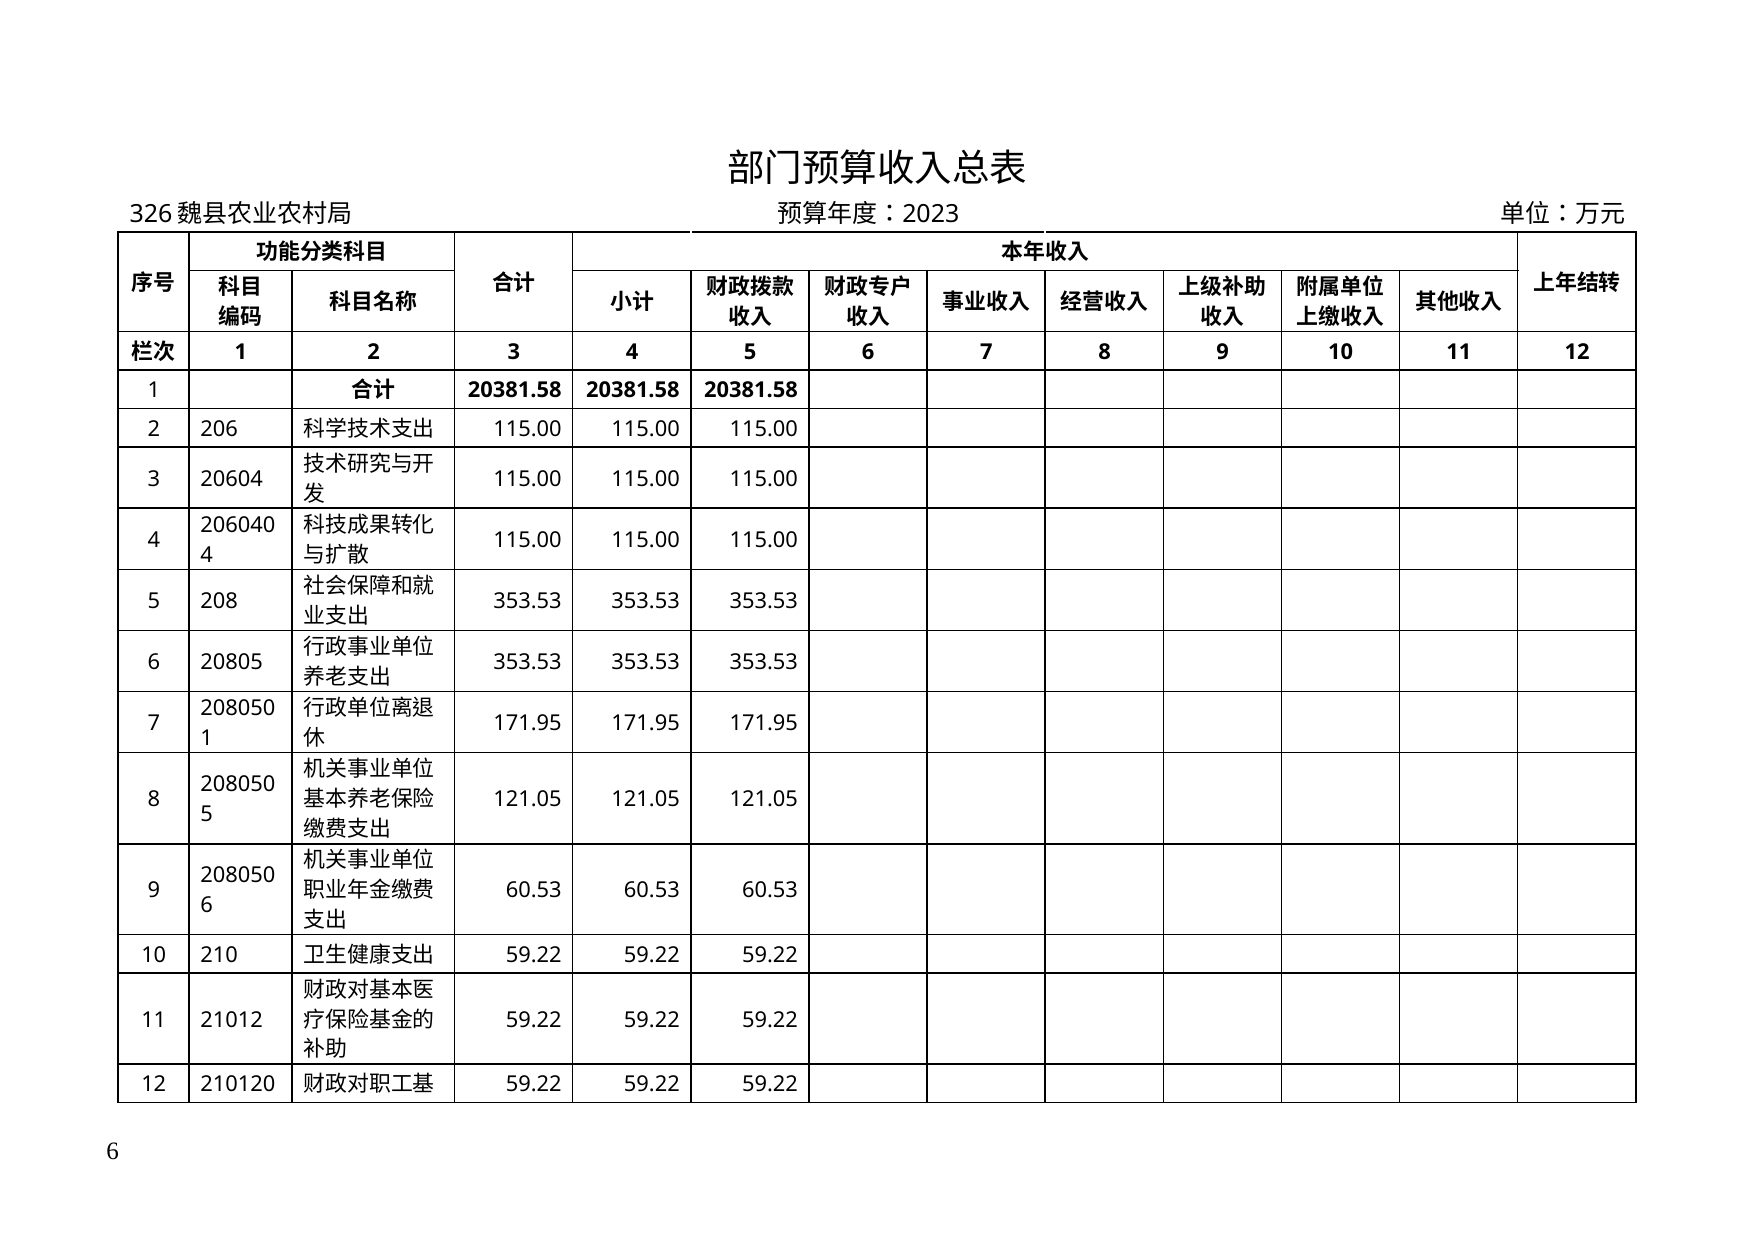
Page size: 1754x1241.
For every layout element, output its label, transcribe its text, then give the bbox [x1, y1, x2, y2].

table_cell [1518, 371, 1635, 408]
table_cell [1164, 1065, 1281, 1102]
table_cell [810, 409, 926, 446]
table_cell 121.05 [455, 753, 572, 843]
table_cell 210 [190, 935, 291, 972]
table_cell 合计 [455, 233, 572, 331]
table_cell 其他收入 [1400, 271, 1517, 331]
table_cell [928, 509, 1044, 568]
table_cell 2060404 [190, 509, 291, 568]
table_cell [1046, 692, 1163, 752]
table_header 单位：万元 [1046, 195, 1635, 231]
table_cell 5 [119, 570, 188, 629]
table_cell [1046, 753, 1163, 843]
table_cell 科目 编码 [190, 271, 291, 331]
table_cell 115.00 [692, 409, 808, 446]
table_cell 20381.58 [692, 371, 808, 408]
table_cell [1518, 509, 1635, 568]
table_cell 353.53 [573, 631, 690, 691]
table_cell 9 [119, 845, 188, 934]
table_cell 206 [190, 409, 291, 446]
table_cell 财政拨款 收入 [692, 271, 808, 331]
table_cell [928, 1065, 1044, 1102]
table_cell 栏次 [119, 332, 188, 369]
table_cell 10 [1282, 332, 1399, 369]
table_cell 科目名称 [293, 271, 454, 331]
table_cell 115.00 [573, 509, 690, 568]
table_cell 121.05 [573, 753, 690, 843]
table_cell 115.00 [692, 448, 808, 507]
table_cell [810, 1065, 926, 1102]
table_cell [1282, 974, 1399, 1063]
table_cell 2101201 [190, 1065, 291, 1102]
table_cell [1518, 1065, 1635, 1102]
table_cell [1046, 509, 1163, 568]
table_cell [1400, 448, 1517, 507]
table_cell [1518, 570, 1635, 629]
table_cell 4 [573, 332, 690, 369]
table_cell [1164, 753, 1281, 843]
table_cell 59.22 [573, 974, 690, 1063]
table_cell 经营收入 [1046, 271, 1163, 331]
table_cell 115.00 [692, 509, 808, 568]
table_cell [928, 753, 1044, 843]
table_cell 科学技术支出 [293, 409, 454, 446]
table_cell [1282, 409, 1399, 446]
table_cell [1046, 448, 1163, 507]
table_cell 财政对基本医疗保险基金的补助 [293, 974, 454, 1063]
table_cell [928, 570, 1044, 629]
table_cell 59.22 [455, 1065, 572, 1102]
table_cell [1164, 845, 1281, 934]
table_cell [1282, 448, 1399, 507]
table_cell 机关事业单位基本养老保险缴费支出 [293, 753, 454, 843]
table_cell 115.00 [455, 409, 572, 446]
table_cell [1164, 692, 1281, 752]
table_cell [1282, 631, 1399, 691]
table_cell 20805 [190, 631, 291, 691]
table_cell 115.00 [455, 448, 572, 507]
table_cell [1518, 631, 1635, 691]
table_cell [1046, 845, 1163, 934]
table_cell 20381.58 [573, 371, 690, 408]
table_cell [810, 371, 926, 408]
table_cell 技术研究与开发 [293, 448, 454, 507]
table_cell [1046, 935, 1163, 972]
table_cell [1164, 509, 1281, 568]
table_cell 115.00 [573, 448, 690, 507]
table_cell [810, 845, 926, 934]
table_cell 10 [119, 935, 188, 972]
table_cell 上年结转 [1518, 233, 1635, 331]
table_cell 115.00 [573, 409, 690, 446]
table_cell [1282, 753, 1399, 843]
table_cell 59.22 [573, 1065, 690, 1102]
table_cell [1164, 570, 1281, 629]
table_cell [1400, 692, 1517, 752]
table_cell 21012 [190, 974, 291, 1063]
table_cell [1282, 935, 1399, 972]
table_cell 2080506 [190, 845, 291, 934]
table_cell [810, 448, 926, 507]
table_cell 59.22 [692, 1065, 808, 1102]
table_cell 60.53 [455, 845, 572, 934]
table_cell 社会保障和就业支出 [293, 570, 454, 629]
table_cell 5 [692, 332, 808, 369]
table_cell 机关事业单位职业年金缴费支出 [293, 845, 454, 934]
table_cell 59.22 [692, 974, 808, 1063]
table_cell [1518, 409, 1635, 446]
table_cell 3 [455, 332, 572, 369]
table_cell 353.53 [692, 631, 808, 691]
table_cell [928, 845, 1044, 934]
table_cell 行政事业单位养老支出 [293, 631, 454, 691]
table_cell 353.53 [455, 570, 572, 629]
table_cell [928, 974, 1044, 1063]
table_cell 121.05 [692, 753, 808, 843]
table_cell [810, 509, 926, 568]
table_cell 171.95 [573, 692, 690, 752]
table_cell 7 [119, 692, 188, 752]
table_cell 2080505 [190, 753, 291, 843]
table_cell 60.53 [573, 845, 690, 934]
table_cell 208 [190, 570, 291, 629]
table_cell 序号 [119, 233, 188, 331]
table_cell [1164, 409, 1281, 446]
table_cell [1518, 448, 1635, 507]
table_header 326魏县农业农村局 [119, 195, 690, 231]
table_cell 财政对职工基本医疗保险基金的补助 [293, 1065, 454, 1102]
table_cell 1 [190, 332, 291, 369]
table_cell [928, 692, 1044, 752]
table_cell 2 [119, 409, 188, 446]
table_cell [1400, 570, 1517, 629]
table_cell 9 [1164, 332, 1281, 369]
table_cell [1282, 371, 1399, 408]
table_cell 20604 [190, 448, 291, 507]
table_cell [1518, 974, 1635, 1063]
table_cell [1046, 371, 1163, 408]
table_cell [1282, 509, 1399, 568]
table_cell [928, 935, 1044, 972]
table_cell 59.22 [455, 974, 572, 1063]
table_cell 12 [119, 1065, 188, 1102]
table_cell [1282, 1065, 1399, 1102]
table_cell [1518, 845, 1635, 934]
table_cell [1400, 1065, 1517, 1102]
table_cell [1282, 845, 1399, 934]
table_cell 小计 [573, 271, 690, 331]
table_cell 12 [1518, 332, 1635, 369]
table_cell 上级补助收入 [1164, 271, 1281, 331]
table_cell 附属单位上缴收入 [1282, 271, 1399, 331]
table_cell 8 [1046, 332, 1163, 369]
table_cell [1518, 692, 1635, 752]
table_cell [810, 974, 926, 1063]
table_cell [810, 631, 926, 691]
table_cell [928, 631, 1044, 691]
table_cell 本年收入 [573, 233, 1517, 270]
table_cell [1518, 935, 1635, 972]
table_cell 2 [293, 332, 454, 369]
table_cell [1400, 845, 1517, 934]
table_cell [1400, 371, 1517, 408]
table_cell 7 [928, 332, 1044, 369]
table_cell 11 [119, 974, 188, 1063]
table_cell 171.95 [692, 692, 808, 752]
table_cell [1518, 753, 1635, 843]
table_cell 合计 [293, 371, 454, 408]
table_cell [810, 935, 926, 972]
table_cell [1046, 631, 1163, 691]
table_cell [1400, 974, 1517, 1063]
table_cell [928, 409, 1044, 446]
table_cell 171.95 [455, 692, 572, 752]
table_cell 2080501 [190, 692, 291, 752]
table_cell 11 [1400, 332, 1517, 369]
table_cell 60.53 [692, 845, 808, 934]
table_cell 20381.58 [455, 371, 572, 408]
table_cell 卫生健康支出 [293, 935, 454, 972]
table_cell [1400, 509, 1517, 568]
table_cell [810, 692, 926, 752]
table_cell [1282, 570, 1399, 629]
table_cell 59.22 [455, 935, 572, 972]
table_cell 353.53 [455, 631, 572, 691]
table_cell [1046, 409, 1163, 446]
table_cell 事业收入 [928, 271, 1044, 331]
table_cell [810, 753, 926, 843]
table_cell [1282, 692, 1399, 752]
table_cell 行政单位离退休 [293, 692, 454, 752]
table_cell 59.22 [573, 935, 690, 972]
text 部门预算收入总表 [106, 142, 1648, 193]
table_cell [1400, 753, 1517, 843]
table_cell [1164, 974, 1281, 1063]
table_cell [1164, 448, 1281, 507]
table_cell 59.22 [692, 935, 808, 972]
table_header 预算年度：2023 [692, 195, 1044, 231]
table_cell [928, 371, 1044, 408]
table_cell [190, 371, 291, 408]
table_cell 353.53 [692, 570, 808, 629]
table_cell 353.53 [573, 570, 690, 629]
table_cell 财政专户 收入 [810, 271, 926, 331]
table_cell 3 [119, 448, 188, 507]
table_cell 科技成果转化与扩散 [293, 509, 454, 568]
table_cell [928, 448, 1044, 507]
table_cell 1 [119, 371, 188, 408]
table_cell 6 [810, 332, 926, 369]
table_cell 功能分类科目 [190, 233, 454, 270]
table_cell 6 [119, 631, 188, 691]
table_cell [1400, 631, 1517, 691]
table_cell [1164, 631, 1281, 691]
table_cell [1164, 935, 1281, 972]
table_cell [1046, 570, 1163, 629]
table_cell [810, 570, 926, 629]
table_cell 4 [119, 509, 188, 568]
table_cell [1400, 935, 1517, 972]
table_cell [1400, 409, 1517, 446]
table_cell [1046, 974, 1163, 1063]
table_cell [1164, 371, 1281, 408]
table_cell 8 [119, 753, 188, 843]
table_cell 115.00 [455, 509, 572, 568]
table_cell [1046, 1065, 1163, 1102]
